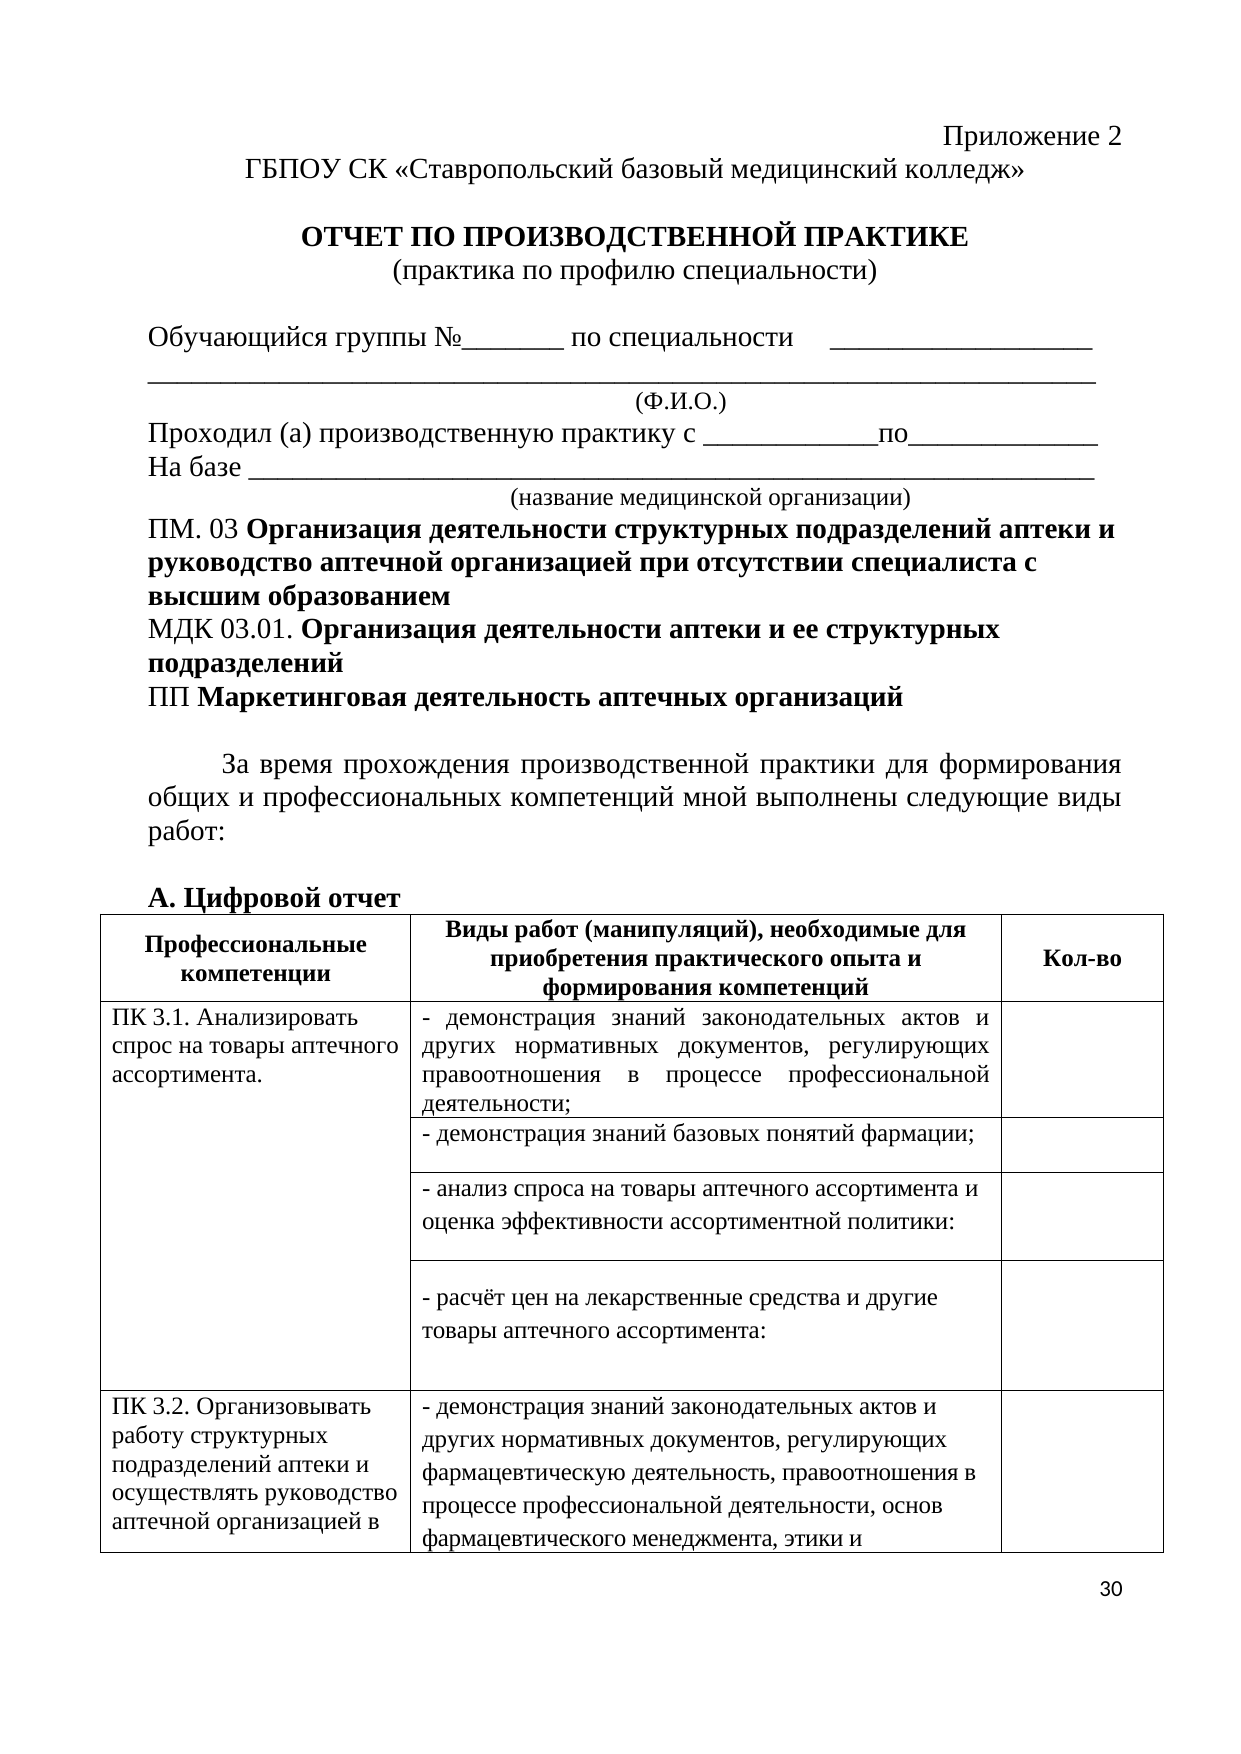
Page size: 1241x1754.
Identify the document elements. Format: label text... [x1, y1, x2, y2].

text (практика по профилю специальности) [148, 252, 1122, 286]
text ГБПОУ СК «Ставропольский базовый медицинский колледж» [148, 152, 1122, 185]
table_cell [411, 1391, 1001, 1552]
text ПМ. 03 Организация деятельности структурных подразделений аптеки и руководство аптечной организацией при отсутствии специалиста с высшим образованием [148, 511, 1122, 612]
table_cell [1002, 1391, 1163, 1552]
text ОТЧЕТ ПО ПРОИЗВОДСТВЕННОЙ ПРАКТИКЕ [148, 219, 1122, 252]
table_cell - демонстрация знаний законодательных актов и других нормативных документов, регулирующих правоотношения в процессе профессиональной деятельности; [411, 1002, 1001, 1117]
table_cell - демонстрация знаний базовых понятий фармации; [411, 1118, 1001, 1172]
text МДК 03.01. Организация деятельности аптеки и ее структурных подразделений [148, 612, 1122, 679]
text (Ф.И.О.) [148, 386, 1160, 415]
table_cell [1002, 1002, 1163, 1117]
text (название медицинской организации) [148, 482, 1160, 511]
text А. Цифровой отчет [148, 880, 1122, 913]
table_header Кол-во [1002, 915, 1163, 1001]
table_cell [101, 1391, 410, 1552]
table_header Профессиональные компетенции [101, 915, 410, 1001]
table_cell [1002, 1261, 1163, 1390]
text ПП Маркетинговая деятельность аптечных организаций [148, 679, 1122, 712]
text На базе __________________________________________________________ [148, 449, 1160, 482]
text Проходил (а) производственную практику с ____________по_____________ [148, 415, 1160, 449]
text Приложение 2 [148, 118, 1122, 152]
text За время прохождения производственной практики для формирования общих и профессиональных компетенций мной выполнены следующие виды работ: [148, 746, 1122, 846]
text _________________________________________________________________ [148, 353, 1160, 386]
table_header Виды работ (манипуляций), необходимые для приобретения практического опыта и формирования компетенций [411, 915, 1001, 1001]
table_cell - анализ спроса на товары аптечного ассортимента и оценка эффективности ассортиментной политики: [411, 1173, 1001, 1260]
table_cell [1002, 1118, 1163, 1172]
table_cell [1002, 1173, 1163, 1260]
table_cell - расчёт цен на лекарственные средства и другие товары аптечного ассортимента: [411, 1261, 1001, 1390]
text Обучающийся группы №_______ по специальности __________________ [148, 319, 1160, 353]
table_cell ПК 3.1. Анализировать спрос на товары аптечного ассортимента. [101, 1002, 410, 1390]
